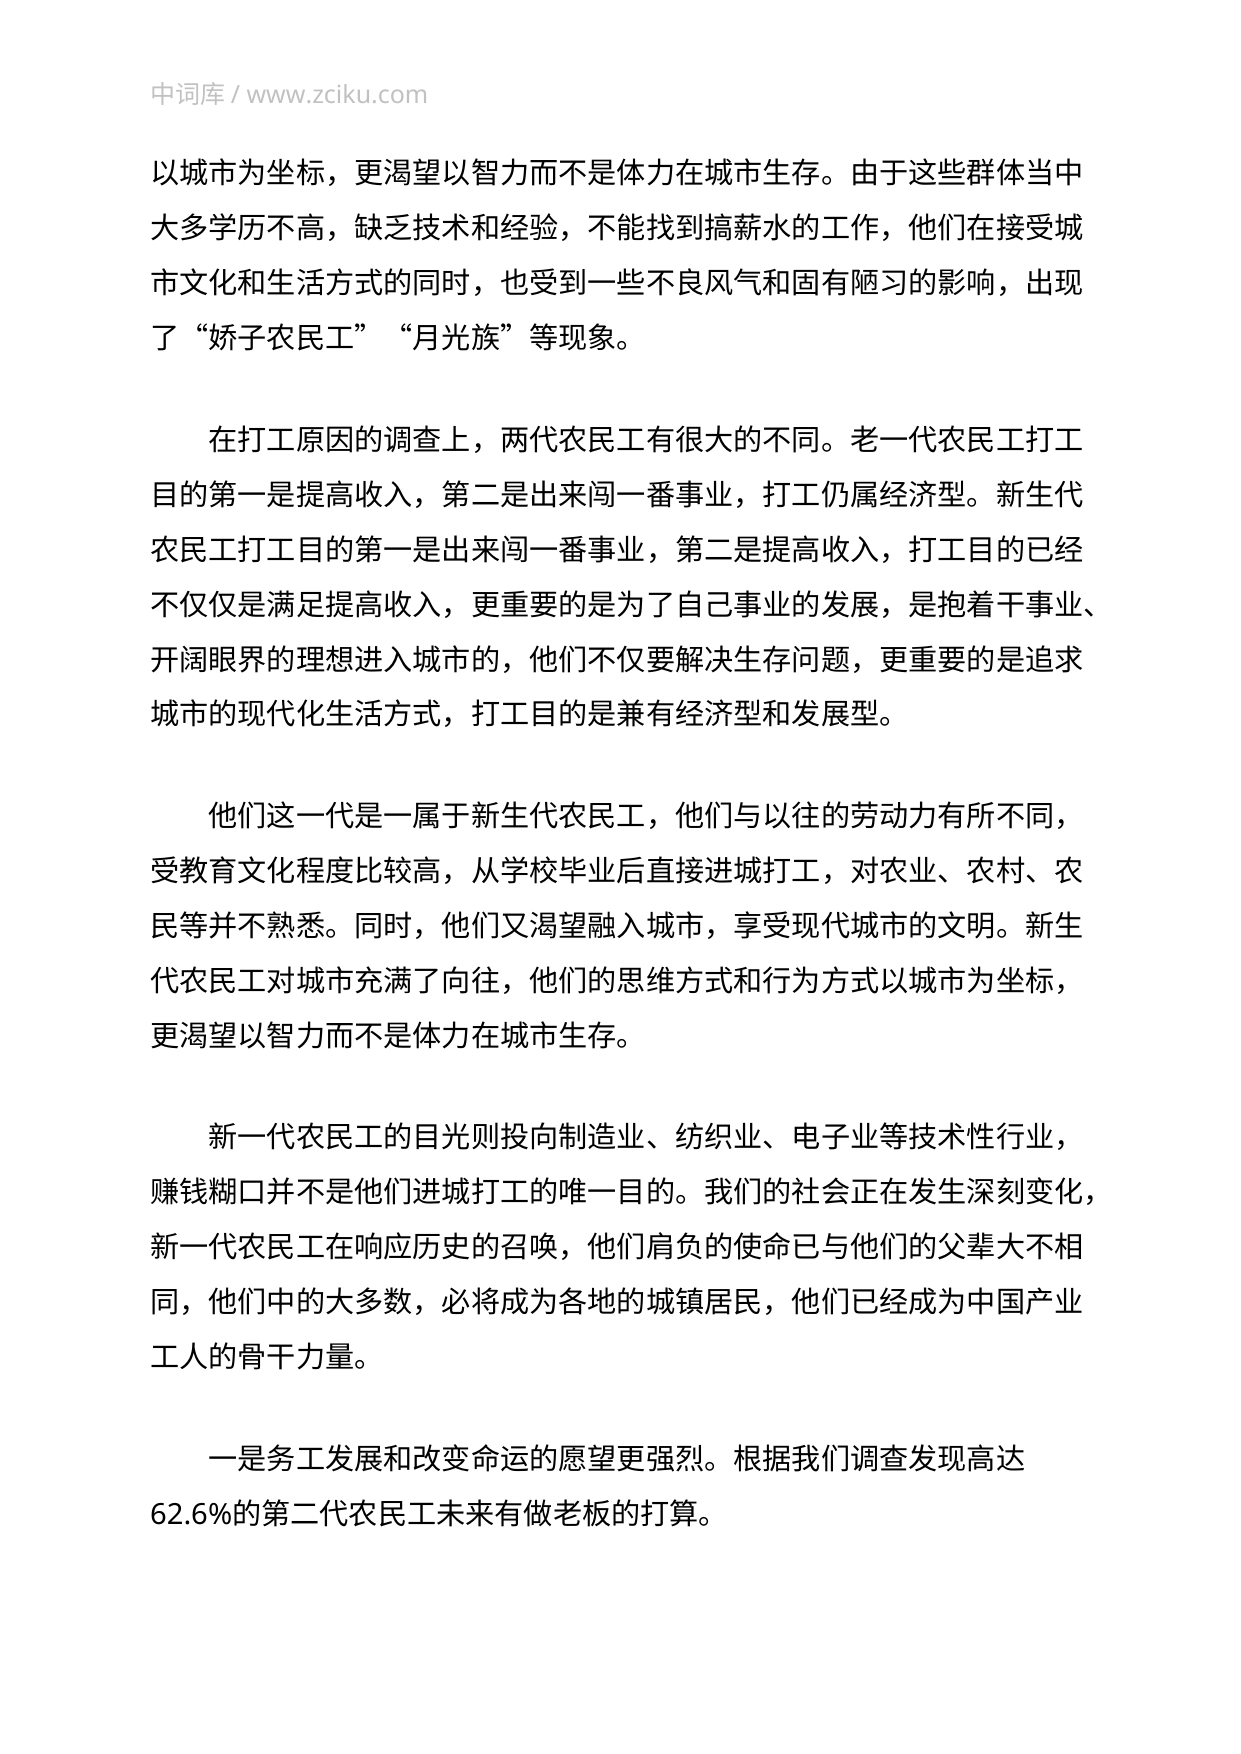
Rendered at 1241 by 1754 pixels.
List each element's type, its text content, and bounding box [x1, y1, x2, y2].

text 在打工原因的调查上，两代农民工有很大的不同。老一代农民工打工目的第一是提高收入，第二是出来闯一番事业，打工仍属经济型。新生代农民工打工目的第一是出来闯一番事业，第二是提高收入，打工目的已经不仅仅是满足提高收入，更重要的是为了自己事业的发展，是抱着干事业、开阔眼界的理想进入城市的，他们不仅要解决生存问题，更重要的是追求城市的现代化生活方式，打工目的是兼有经济型和发展型。 [150, 416, 1090, 733]
text 他们这一代是一属于新生代农民工，他们与以往的劳动力有所不同，受教育文化程度比较高，从学校毕业后直接进城打工，对农业、农村、农民等并不熟悉。同时，他们又渴望融入城市，享受现代城市的文明。新生代农民工对城市充满了向往，他们的思维方式和行为方式以城市为坐标，更渴望以智力而不是体力在城市生存。 [150, 793, 1090, 1054]
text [150, 150, 1090, 357]
text 一是务工发展和改变命运的愿望更强烈。根据我们调查发现高达62.6%的第二代农民工未来有做老板的打算。 [150, 1435, 1090, 1533]
text 新一代农民工的目光则投向制造业、纺织业、电子业等技术性行业，赚钱糊口并不是他们进城打工的唯一目的。我们的社会正在发生深刻变化，新一代农民工在响应历史的召唤，他们肩负的使命已与他们的父辈大不相同，他们中的大多数，必将成为各地的城镇居民，他们已经成为中国产业工人的骨干力量。 [150, 1114, 1090, 1376]
